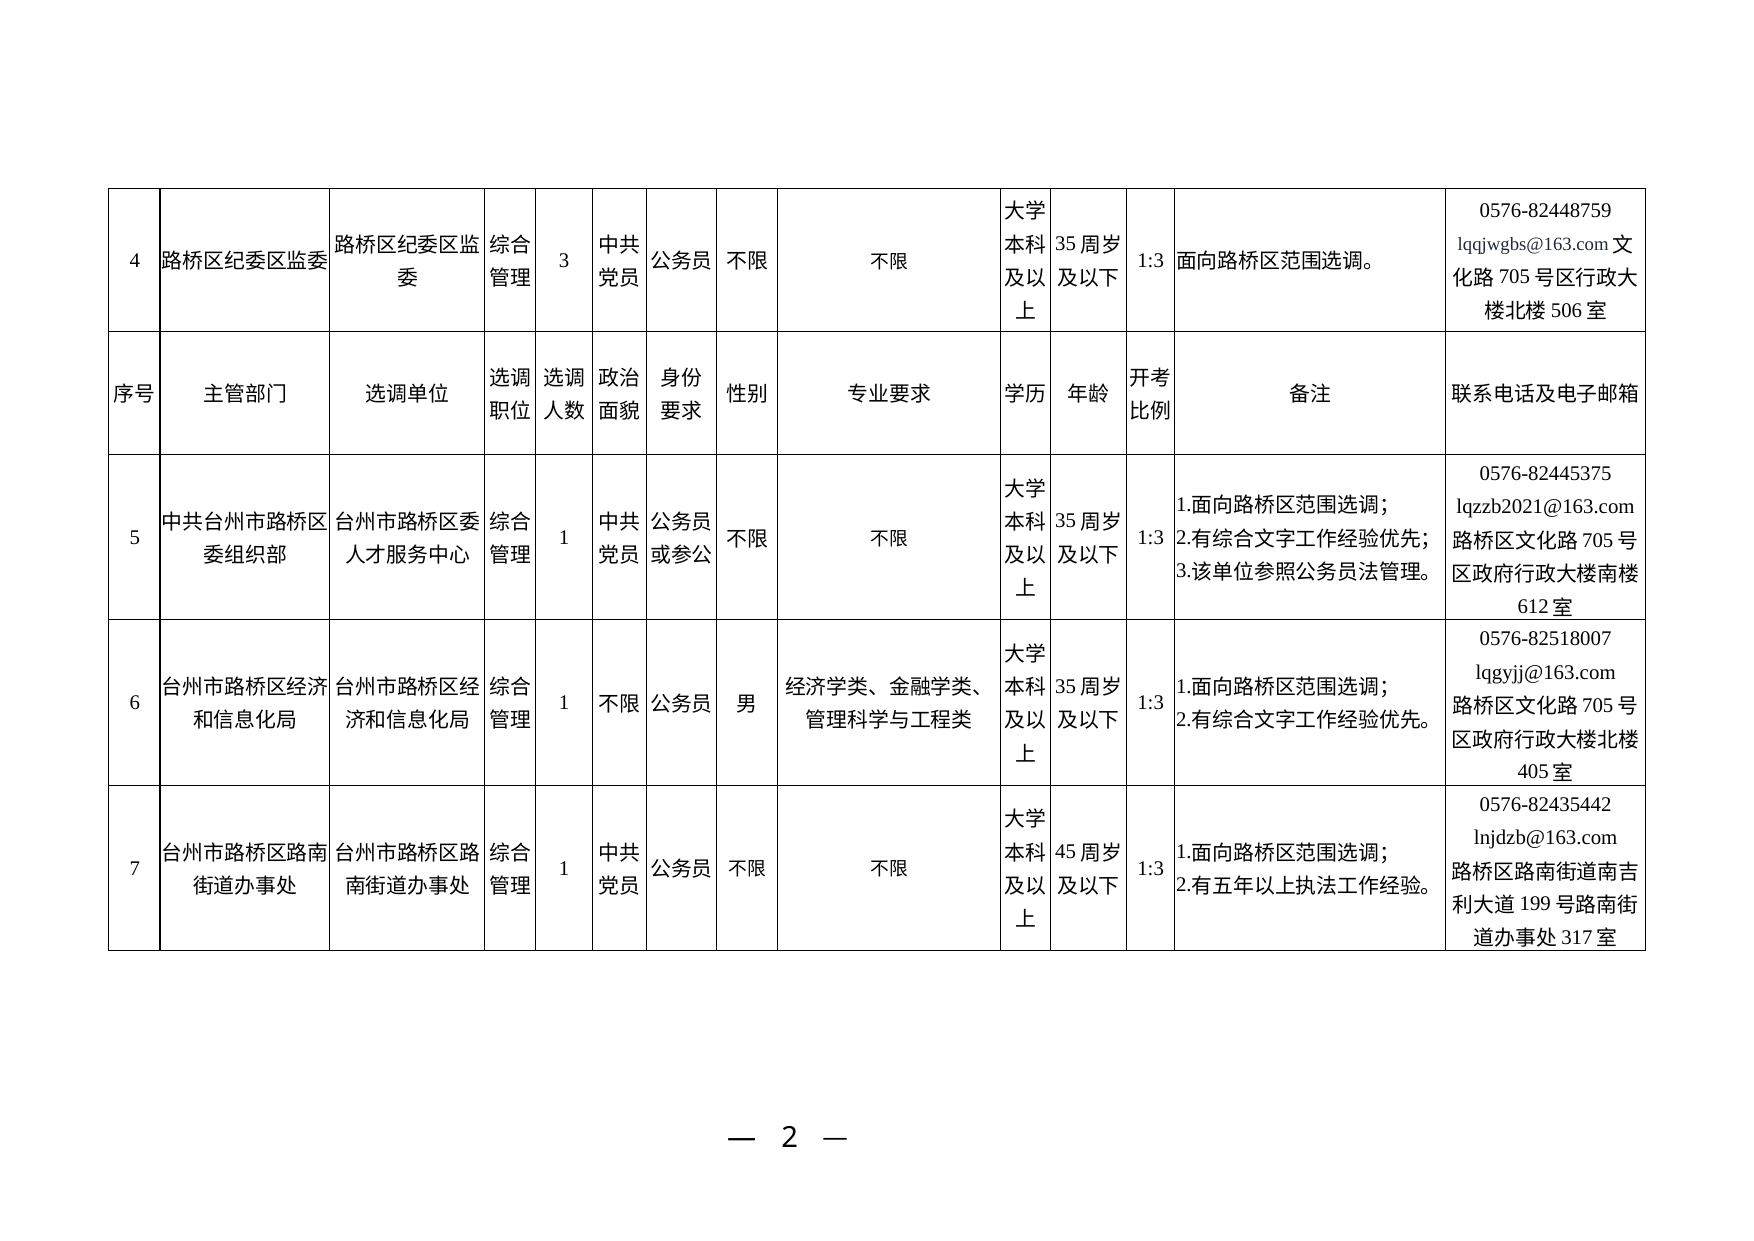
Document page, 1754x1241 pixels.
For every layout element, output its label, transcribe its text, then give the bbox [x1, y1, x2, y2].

table_cell 学历 [1001, 332, 1050, 454]
table_cell 中共党员 [593, 455, 646, 619]
table_cell 政治 面貌 [593, 332, 646, 454]
table_cell 大学本科及以上 [1001, 189, 1050, 331]
table_cell 1.面向路桥区范围选调； 2.有综合文字工作经验优先。 [1175, 620, 1445, 784]
table_cell 备注 [1175, 332, 1445, 454]
table_cell 1.面向路桥区范围选调； 2.有综合文字工作经验优先； 3.该单位参照公务员法管理。 [1175, 455, 1445, 619]
table_cell 1 [536, 455, 592, 619]
table_cell 公务员 [647, 620, 716, 784]
table_cell 1 [536, 620, 592, 784]
table_cell 35周岁及以下 [1051, 620, 1126, 784]
table_cell 7 [109, 786, 159, 950]
table_cell 综合管理 [485, 189, 535, 331]
table_cell 选调 职位 [485, 332, 535, 454]
table_cell 台州市路桥区路南街道办事处 [161, 786, 329, 950]
table_cell 不限 [717, 786, 777, 950]
table_cell 身份 要求 [647, 332, 716, 454]
table_cell 6 [109, 620, 159, 784]
table_cell 综合管理 [485, 786, 535, 950]
table_cell 中共党员 [593, 189, 646, 331]
table_cell 公务员 [647, 189, 716, 331]
table_cell 经济学类、金融学类、管理科学与工程类 [778, 620, 1000, 784]
table_cell 中共台州市路桥区委组织部 [161, 455, 329, 619]
table_cell 主管部门 [161, 332, 329, 454]
table_cell 35周岁及以下 [1051, 455, 1126, 619]
table_cell 大学本科及以上 [1001, 455, 1050, 619]
table_cell 5 [109, 455, 159, 619]
table_cell 不限 [778, 189, 1000, 331]
table_cell 不限 [778, 786, 1000, 950]
table_cell 大学本科及以上 [1001, 786, 1050, 950]
table_cell 0576-82448759 lqqjwgbs@163.com文化路705号区行政大楼北楼506室 [1446, 189, 1645, 331]
table_cell 开考比例 [1127, 332, 1174, 454]
table_cell 1:3 [1127, 786, 1174, 950]
table_cell 3 [536, 189, 592, 331]
table_cell 台州市路桥区经济和信息化局 [161, 620, 329, 784]
table_cell 路桥区纪委区监委 [161, 189, 329, 331]
table_cell 1:3 [1127, 620, 1174, 784]
table_cell 年龄 [1051, 332, 1126, 454]
table_cell 路桥区纪委区监委 [330, 189, 484, 331]
table_cell 0576-82445375 lqzzb2021@163.com 路桥区文化路705号区政府行政大楼南楼612室 [1446, 455, 1645, 619]
table_cell 不限 [593, 620, 646, 784]
table_cell 1:3 [1127, 455, 1174, 619]
table_cell 专业要求 [778, 332, 1000, 454]
table_cell 选调单位 [330, 332, 484, 454]
table_cell 综合 管理 [485, 620, 535, 784]
table_cell 性别 [717, 332, 777, 454]
table_cell 不限 [717, 455, 777, 619]
table_cell 1.面向路桥区范围选调； 2.有五年以上执法工作经验。 [1175, 786, 1445, 950]
table_cell 35周岁及以下 [1051, 189, 1126, 331]
table_cell 联系电话及电子邮箱 [1446, 332, 1645, 454]
table_cell 面向路桥区范围选调。 [1175, 189, 1445, 331]
table_cell 不限 [778, 455, 1000, 619]
table_cell 45周岁及以下 [1051, 786, 1126, 950]
table_cell 1:3 [1127, 189, 1174, 331]
table_cell 不限 [717, 189, 777, 331]
table_cell 序号 [109, 332, 159, 454]
table_cell 0576-82518007 lqgyjj@163.com 路桥区文化路705号区政府行政大楼北楼405室 [1446, 620, 1645, 784]
table_cell 台州市路桥区路南街道办事处 [330, 786, 484, 950]
table_cell 台州市路桥区经济和信息化局 [330, 620, 484, 784]
table_cell 选调 人数 [536, 332, 592, 454]
table_cell 0576-82435442 lnjdzb@163.com 路桥区路南街道南吉利大道199号路南街道办事处317室 [1446, 786, 1645, 950]
table_cell 大学本科及以上 [1001, 620, 1050, 784]
table_cell 综合管理 [485, 455, 535, 619]
table_cell 1 [536, 786, 592, 950]
table_cell 男 [717, 620, 777, 784]
table_cell 公务员或参公 [647, 455, 716, 619]
table_cell 台州市路桥区委人才服务中心 [330, 455, 484, 619]
table_cell 4 [109, 189, 159, 331]
table_cell 公务员 [647, 786, 716, 950]
table_cell 中共党员 [593, 786, 646, 950]
